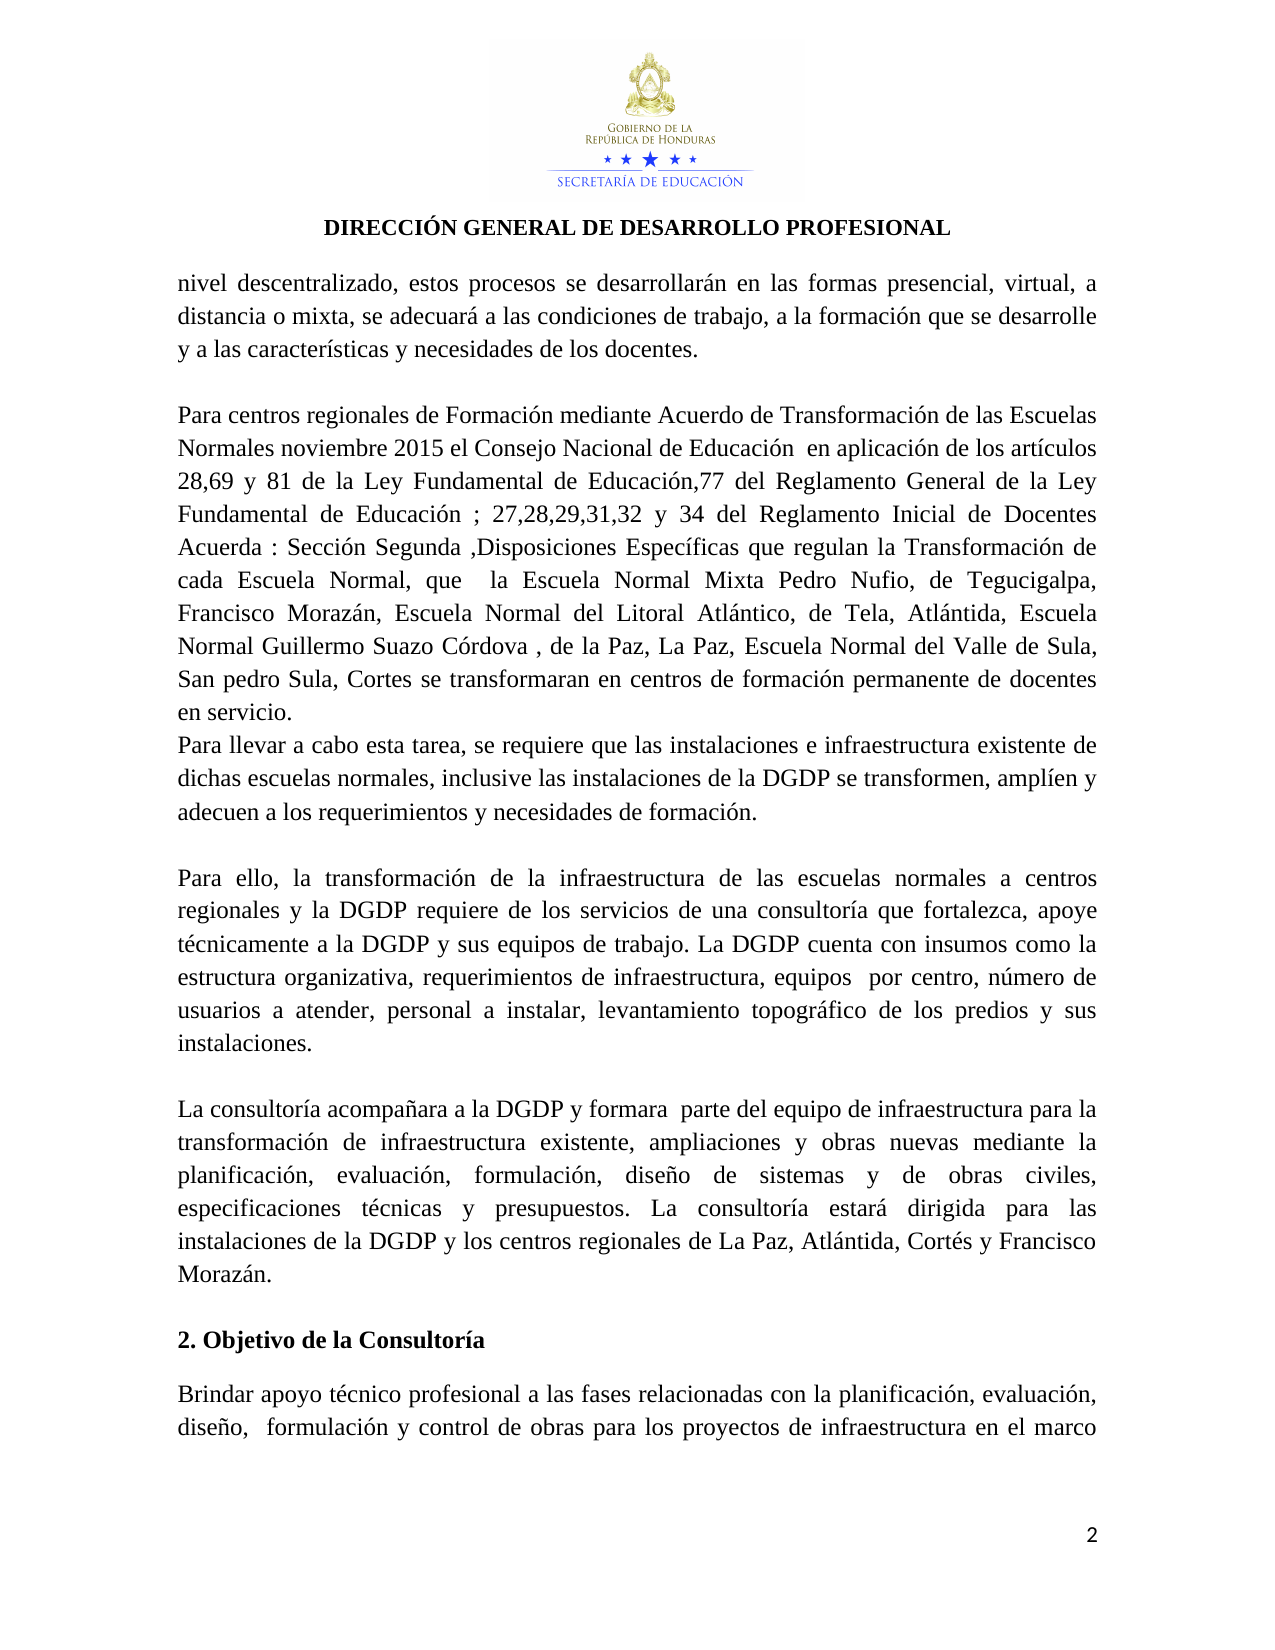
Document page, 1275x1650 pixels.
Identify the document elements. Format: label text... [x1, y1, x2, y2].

text Para ello, la transformación de la infraestructura de las escuelas normales a centros regionales y la DGDP requiere de los servicios de una consultoría que fortalezca, apoye técnicamente a la DGDP y sus equipos de trabajo. La DGDP cuenta con insumos como la estructura organizativa, requerimientos de infraestructura, equipos por centro, número de usuarios a atender, personal a instalar, levantamiento topográfico de los predios y sus instalaciones. [177, 863, 1098, 1056]
text 2. Objetivo de la Consultoría [177, 1325, 1098, 1354]
text La consultoría acompañara a la DGDP y formara parte del equipo de infraestructura para la transformación de infraestructura existente, ampliaciones y obras nuevas mediante la planificación, evaluación, formulación, diseño de sistemas y de obras civiles, especificaciones técnicas y presupuestos. La consultoría estará dirigida para las instalaciones de la DGDP y los centros regionales de La Paz, Atlántida, Cortés y Francisco Morazán. [177, 1094, 1098, 1288]
text Para centros regionales de Formación mediante Acuerdo de Transformación de las Escuelas Normales noviembre 2015 el Consejo Nacional de Educación en aplicación de los artículos 28,69 y 81 de la Ley Fundamental de Educación,77 del Reglamento General de la Ley Fundamental de Educación ; 27,28,29,31,32 y 34 del Reglamento Inicial de Docentes Acuerda : Sección Segunda ,Disposiciones Específicas que regulan la Transformación de cada Escuela Normal, que la Escuela Normal Mixta Pedro Nufio, de Tegucigalpa, Francisco Morazán, Escuela Normal del Litoral Atlántico, de Tela, Atlántida, Escuela Normal Guillermo Suazo Córdova , de la Paz, La Paz, Escuela Normal del Valle de Sula, San pedro Sula, Cortes se transformaran en centros de formación permanente de docentes en servicio. [177, 400, 1098, 726]
text Para llevar a cabo esta tarea, se requiere que las instalaciones e infraestructura existente de dichas escuelas normales, inclusive las instalaciones de la DGDP se transformen, amplíen y adecuen a los requerimientos y necesidades de formación. [177, 731, 1098, 825]
picture [489, 39, 805, 202]
